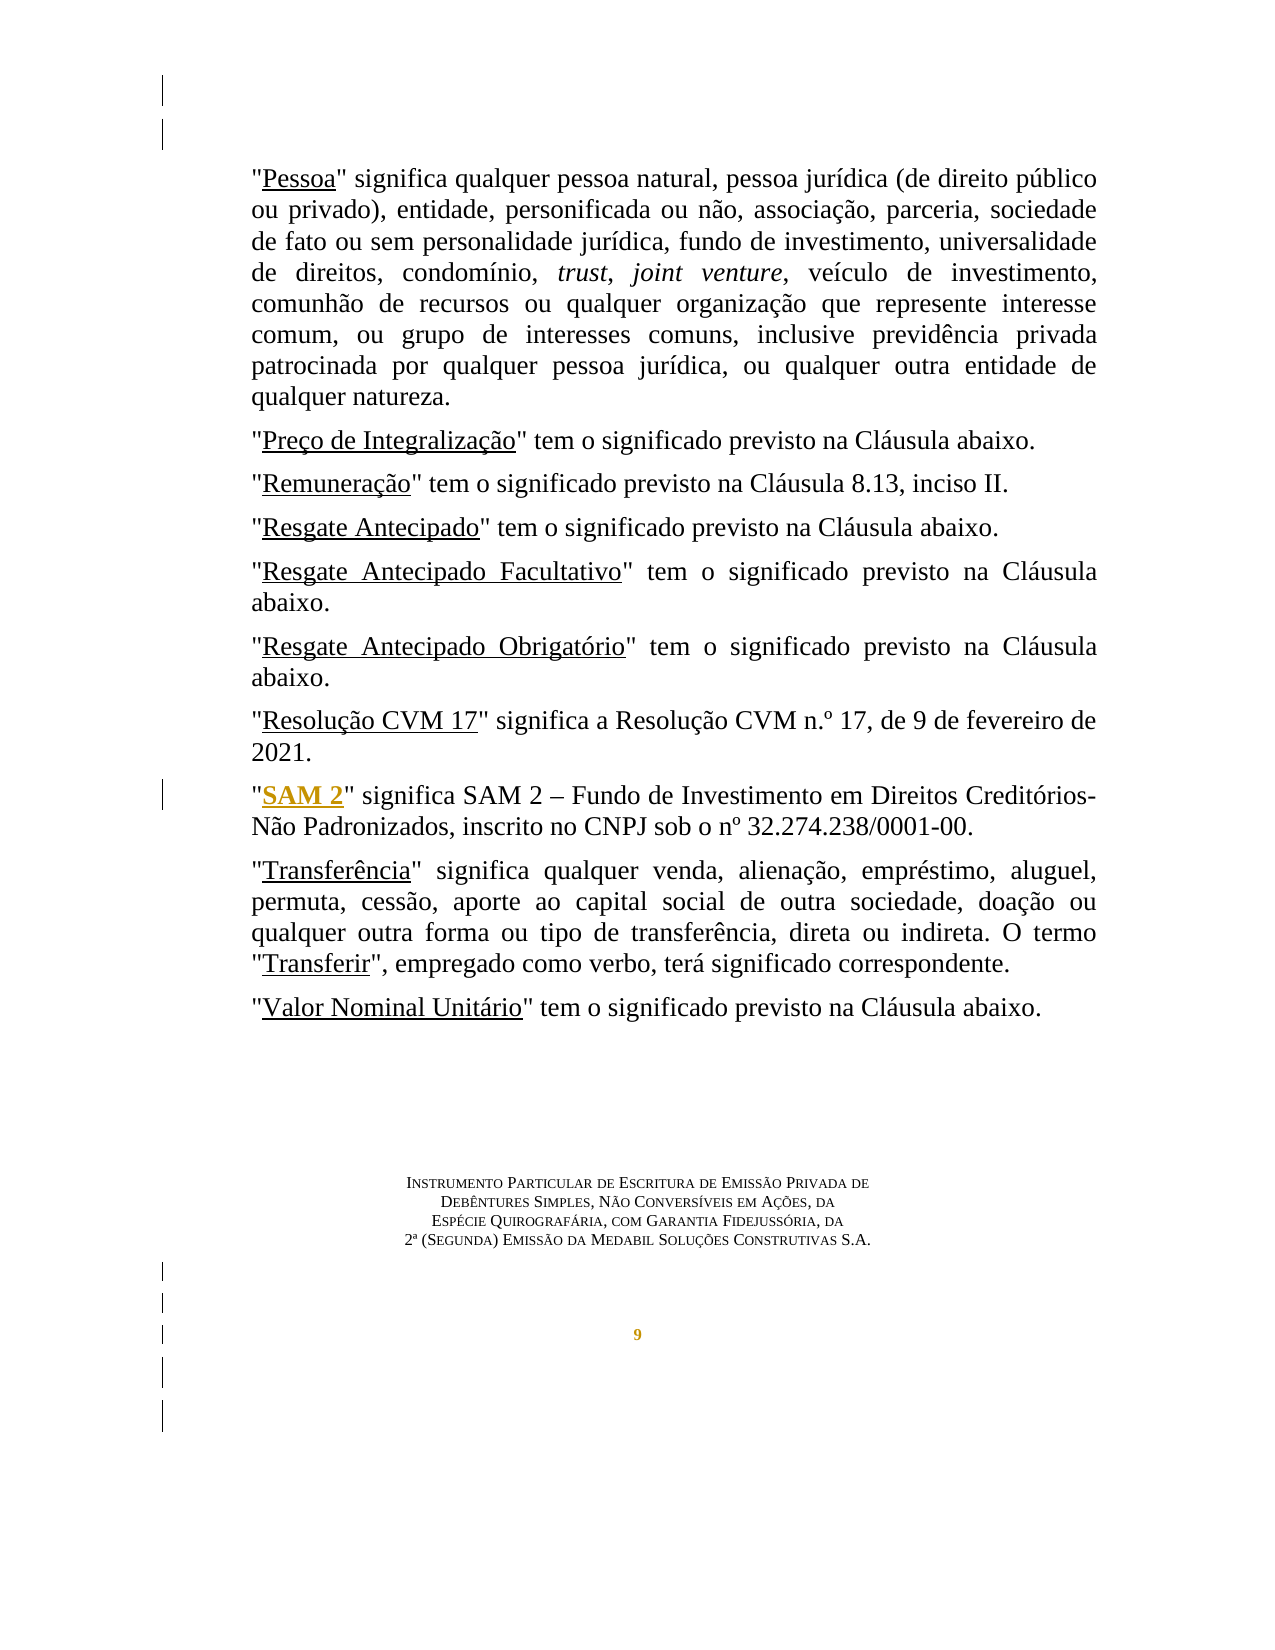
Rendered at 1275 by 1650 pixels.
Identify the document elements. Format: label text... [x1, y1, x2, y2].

text "Resgate Antecipado Facultativo" tem o significado previsto na Cláusula 8.15 abaixo. [251, 555, 1098, 617]
text "Resolução CVM 17" significa a Resolução CVM n.º 17, de 9 de fevereiro de 2021. [251, 704, 1098, 767]
text "Resgate Antecipado" tem o significado previsto na Cláusula 8.16 abaixo. [251, 511, 1098, 542]
text "Valor Nominal Unitário" tem o significado previsto na Cláusula 8.4 abaixo. [251, 991, 1098, 1022]
text "SAM 2" significa SAM 2 – Fundo de Investimento em Direitos Creditórios-Não Padronizados, inscrito no CNPJ sob o nº 32.274.238/0001-00. [251, 779, 1098, 842]
text "Resgate Antecipado Obrigatório" tem o significado previsto na Cláusula 8.16 abaixo. [251, 630, 1098, 692]
text "Transferência" significa qualquer venda, alienação, empréstimo, aluguel, permuta, cessão, aporte ao capital social de outra sociedade, doação ou qualquer outra forma ou tipo de transferência, direta ou indireta. O termo "Transferir", empregado como verbo, terá significado correspondente. [251, 854, 1098, 979]
text "Remuneração" tem o significado previsto na Cláusula 8.13, inciso II. [251, 468, 1098, 499]
text "Preço de Integralização" tem o significado previsto na Cláusula 7.3 abaixo. [251, 424, 1098, 455]
text "Pessoa" significa qualquer pessoa natural, pessoa jurídica (de direito público ou privado), entidade, personificada ou não, associação, parceria, sociedade de fato ou sem personalidade jurídica, fundo de investimento, universalidade de direitos, condomínio, trust, joint venture, veículo de investimento, comunhão de recursos ou qualquer organização que represente interesse comum, ou grupo de interesses comuns, inclusive previdência privada patrocinada por qualquer pessoa jurídica, ou qualquer outra entidade de qualquer natureza. [251, 162, 1098, 411]
